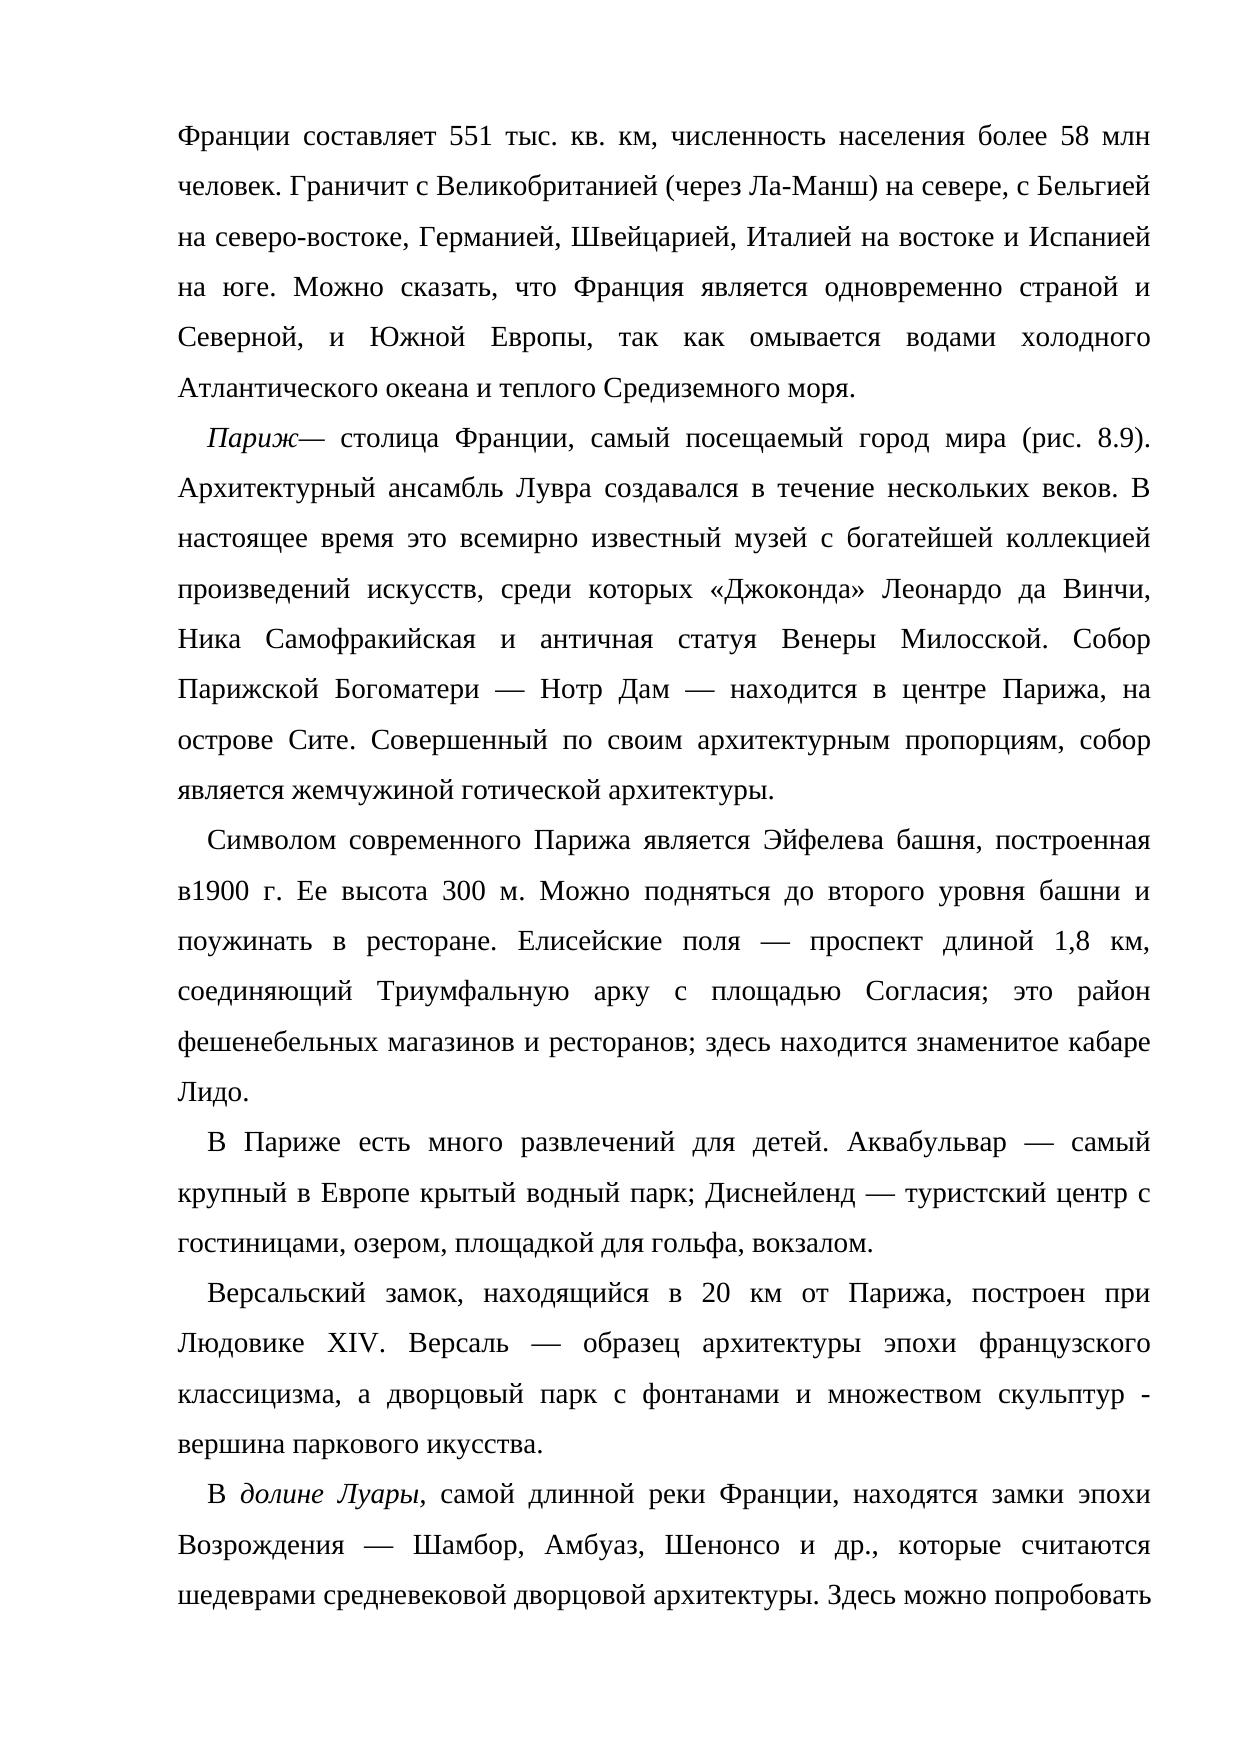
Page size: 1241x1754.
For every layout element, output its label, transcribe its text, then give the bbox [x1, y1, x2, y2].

text Версальский замок, находящийся в 20 км от Парижа, построен при Людовике XIV. Версаль — образец архитектуры эпохи французского классицизма, а дворцовый парк с фонтанами и множеством скульптур - вершина паркового икусства. [177, 1275, 1152, 1460]
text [177, 1477, 1152, 1611]
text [177, 118, 1152, 403]
text В Париже есть много развлечений для детей. Аквабульвар — самый крупный в Европе крытый водный парк; Диснейленд — туристский центр с гостиницами, озером, площадкой для гольфа, вокзалом. [177, 1124, 1152, 1258]
text Символом современного Парижа является Эйфелева башня, построенная в1900 г. Ее высота 300 м. Можно подняться до второго уровня башни и поужинать в ресторане. Елисейские поля — проспект длиной 1,8 км, соединяющий Триумфальную арку с площадью Согласия; это район фешенебельных магазинов и ресторанов; здесь находится знаменитое кабаре Лидо. [177, 822, 1152, 1108]
text Париж— столица Франции, самый посещаемый город мира (рис. 8.9). Архитектурный ансамбль Лувра создавался в течение нескольких веков. В настоящее время это всемирно известный музей с богатейшей коллекцией произведений искусств, среди которых «Джоконда» Леонардо да Винчи, Ника Самофракийская и античная статуя Венеры Милосской. Собор Парижской Богоматери — Нотр Дам — находится в центре Парижа, на острове Сите. Совершенный по своим архитектурным пропорциям, собор является жемчужиной готической архитектуры. [177, 420, 1152, 806]
